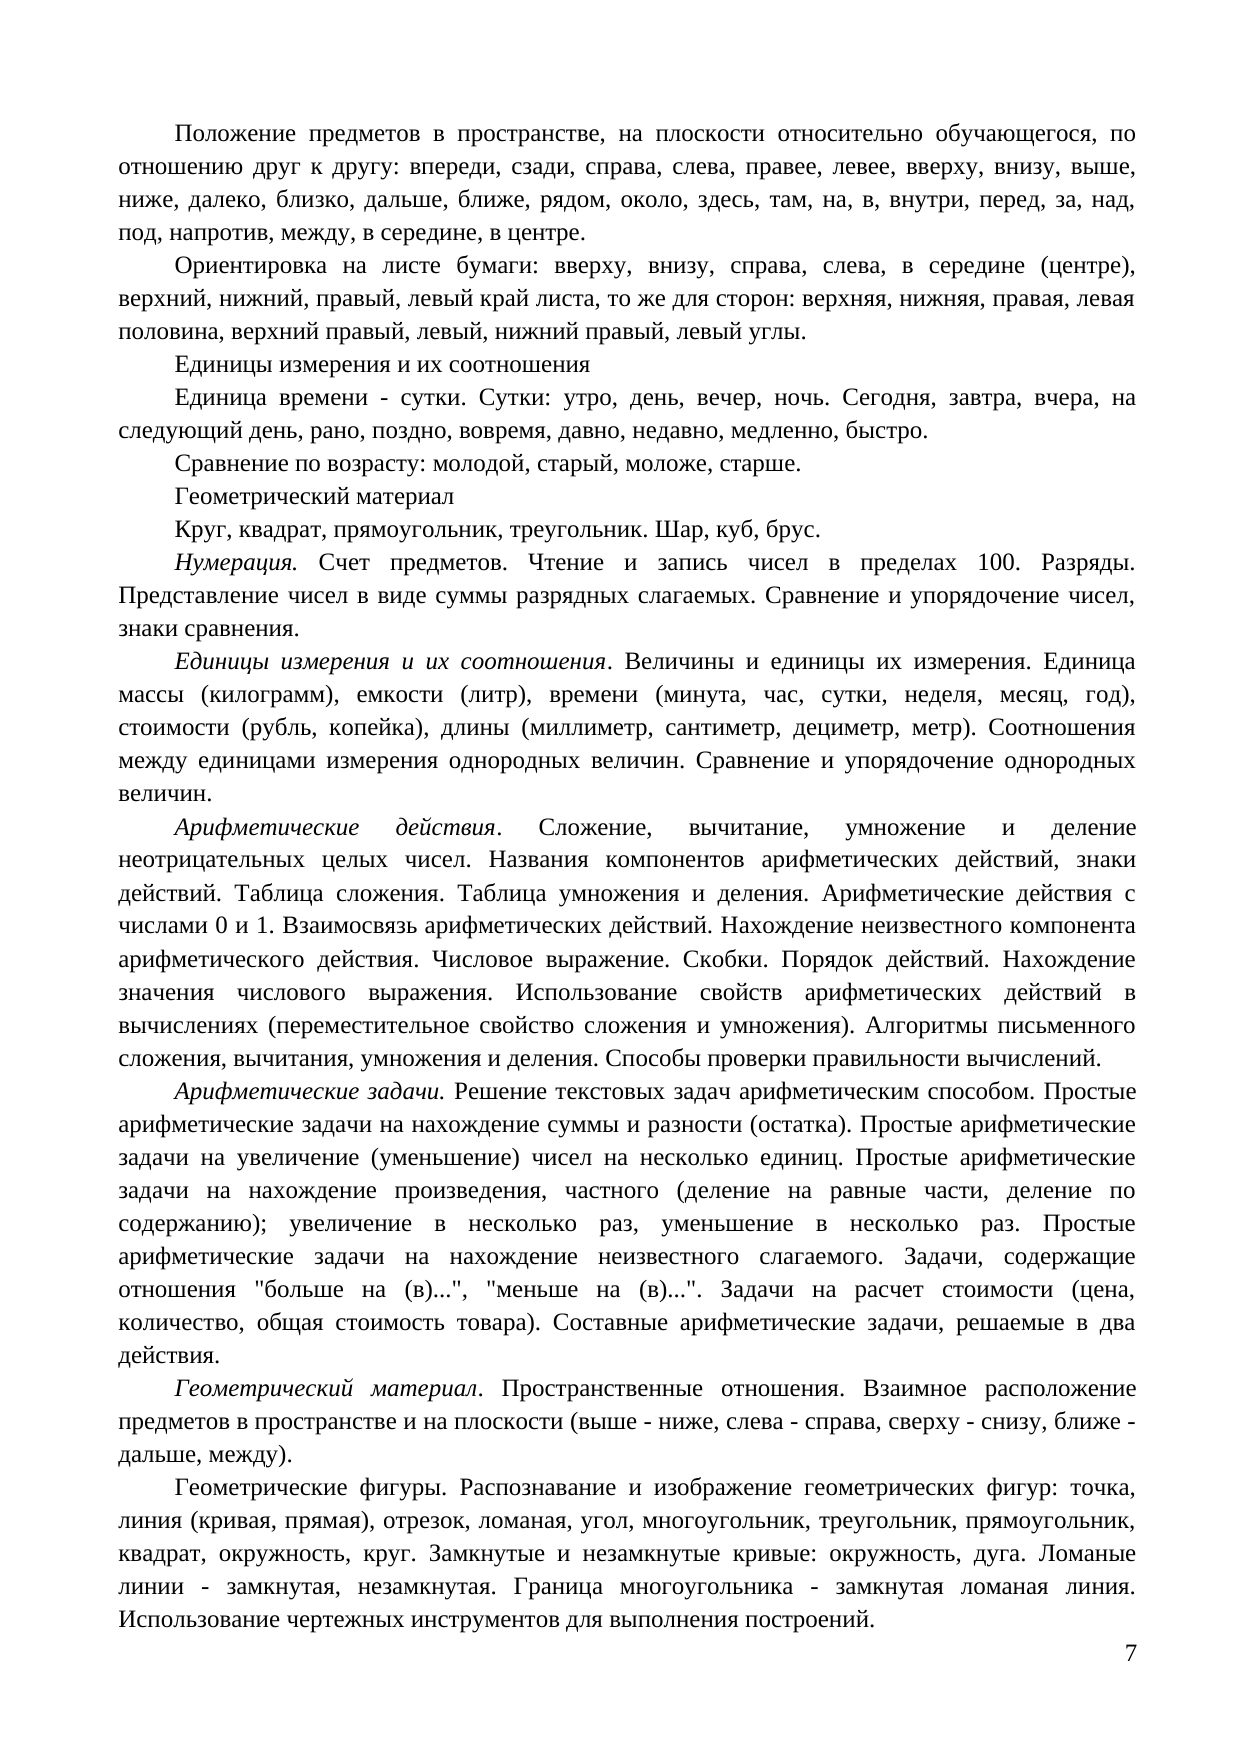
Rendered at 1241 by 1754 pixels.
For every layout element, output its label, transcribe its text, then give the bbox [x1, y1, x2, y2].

text Геометрический материал. Пространственные отношения. Взаимное расположение предметов в пространстве и на плоскости (выше - ниже, слева - справа, сверху - снизу, ближе - дальше, между). [118, 1373, 1137, 1468]
text Круг, квадрат, прямоугольник, треугольник. Шар, куб, брус. [118, 514, 1137, 543]
text Геометрические фигуры. Распознавание и изображение геометрических фигур: точка, линия (кривая, прямая), отрезок, ломаная, угол, многоугольник, треугольник, прямоугольник, квадрат, окружность, круг. Замкнутые и незамкнутые кривые: окружность, дуга. Ломаные линии - замкнутая, незамкнутая. Граница многоугольника - замкнутая ломаная линия. Использование чертежных инструментов для выполнения построений. [118, 1472, 1137, 1633]
text Нумерация. Счет предметов. Чтение и запись чисел в пределах 100. Разряды. Представление чисел в виде суммы разрядных слагаемых. Сравнение и упорядочение чисел, знаки сравнения. [118, 547, 1137, 642]
text Сравнение по возрасту: молодой, старый, моложе, старше. [118, 448, 1137, 477]
text Единицы измерения и их соотношения [118, 349, 1137, 378]
text Ориентировка на листе бумаги: вверху, внизу, справа, слева, в середине (центре), верхний, нижний, правый, левый край листа, то же для сторон: верхняя, нижняя, правая, левая половина, верхний правый, левый, нижний правый, левый углы. [118, 250, 1137, 345]
text Единицы измерения и их соотношения. Величины и единицы их измерения. Единица массы (килограмм), емкости (литр), времени (минута, час, сутки, неделя, месяц, год), стоимости (рубль, копейка), длины (миллиметр, сантиметр, дециметр, метр). Соотношения между единицами измерения однородных величин. Сравнение и упорядочение однородных величин. [118, 646, 1137, 807]
text Геометрический материал [118, 481, 1137, 510]
text Арифметические действия. Сложение, вычитание, умножение и деление неотрицательных целых чисел. Названия компонентов арифметических действий, знаки действий. Таблица сложения. Таблица умножения и деления. Арифметические действия с числами 0 и 1. Взаимосвязь арифметических действий. Нахождение неизвестного компонента арифметического действия. Числовое выражение. Скобки. Порядок действий. Нахождение значения числового выражения. Использование свойств арифметических действий в вычислениях (переместительное свойство сложения и умножения). Алгоритмы письменного сложения, вычитания, умножения и деления. Способы проверки правильности вычислений. [118, 812, 1137, 1071]
text Арифметические задачи. Решение текстовых задач арифметическим способом. Простые арифметические задачи на нахождение суммы и разности (остатка). Простые арифметические задачи на увеличение (уменьшение) чисел на несколько единиц. Простые арифметические задачи на нахождение произведения, частного (деление на равные части, деление по содержанию); увеличение в несколько раз, уменьшение в несколько раз. Простые арифметические задачи на нахождение неизвестного слагаемого. Задачи, содержащие отношения "больше на (в)...", "меньше на (в)...". Задачи на расчет стоимости (цена, количество, общая стоимость товара). Составные арифметические задачи, решаемые в два действия. [118, 1076, 1137, 1369]
text Единица времени - сутки. Сутки: утро, день, вечер, ночь. Сегодня, завтра, вчера, на следующий день, рано, поздно, вовремя, давно, недавно, медленно, быстро. [118, 382, 1137, 444]
text Положение предметов в пространстве, на плоскости относительно обучающегося, по отношению друг к другу: впереди, сзади, справа, слева, правее, левее, вверху, внизу, выше, ниже, далеко, близко, дальше, ближе, рядом, около, здесь, там, на, в, внутри, перед, за, над, под, напротив, между, в середине, в центре. [118, 118, 1137, 246]
